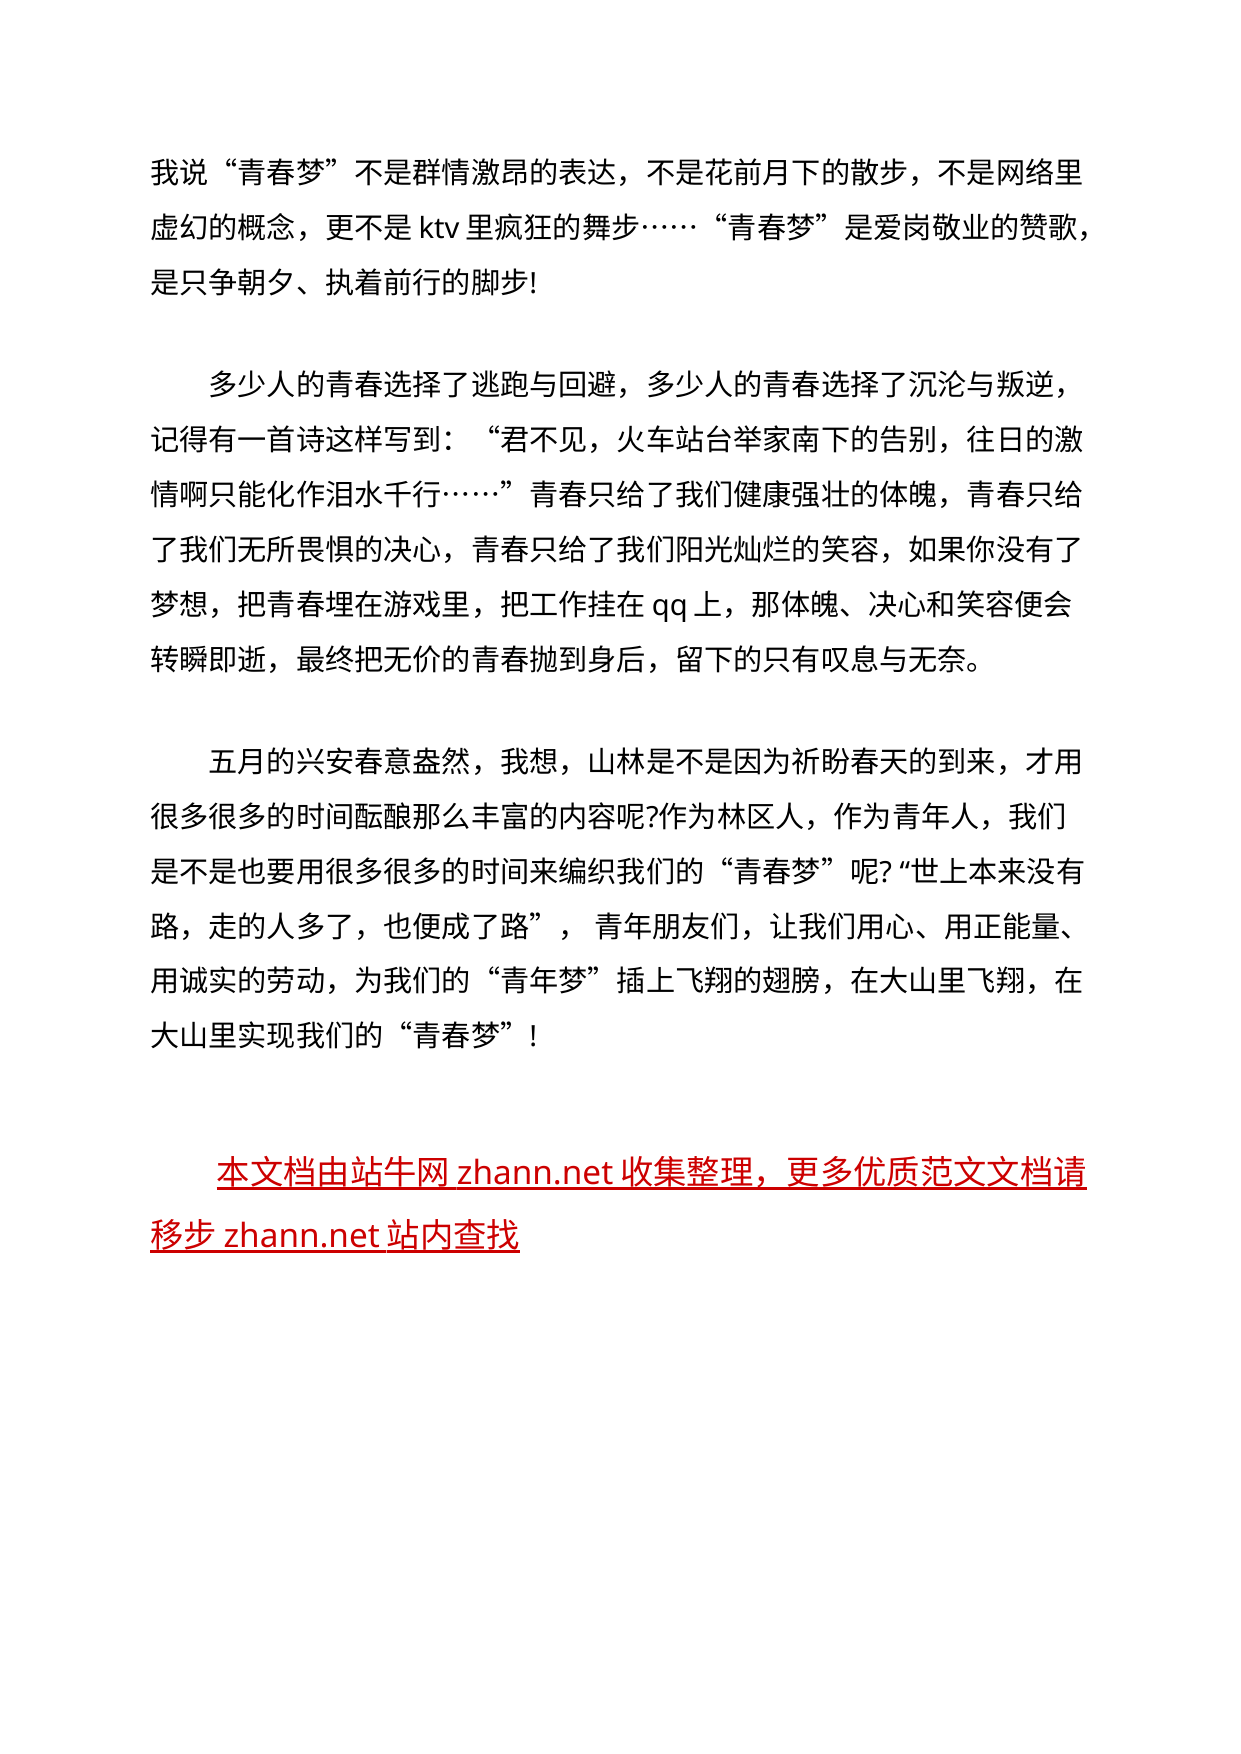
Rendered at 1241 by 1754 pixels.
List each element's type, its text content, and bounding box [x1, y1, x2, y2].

text 五月的兴安春意盎然，我想，山林是不是因为祈盼春天的到来，才用很多很多的时间酝酿那么丰富的内容呢?作为林区人，作为青年人，我们是不是也要用很多很多的时间来编织我们的“青春梦”呢? “世上本来没有路，走的人多了，也便成了路”， 青年朋友们，让我们用心、用正能量、用诚实的劳动，为我们的“青年梦”插上飞翔的翅膀，在大山里飞翔，在大山里实现我们的“青春梦”! [150, 738, 1090, 1055]
text 多少人的青春选择了逃跑与回避，多少人的青春选择了沉沦与叛逆，记得有一首诗这样写到：“君不见，火车站台举家南下的告别，往日的激情啊只能化作泪水千行……”青春只给了我们健康强壮的体魄，青春只给了我们无所畏惧的决心，青春只给了我们阳光灿烂的笑容，如果你没有了梦想，把青春埋在游戏里，把工作挂在qq上，那体魄、决心和笑容便会转瞬即逝，最终把无价的青春抛到身后，留下的只有叹息与无奈。 [150, 362, 1090, 679]
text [150, 150, 1090, 302]
text 本文档由站牛网zhann.net收集整理，更多优质范文文档请移步zhann.net站内查找 [150, 1146, 1090, 1257]
